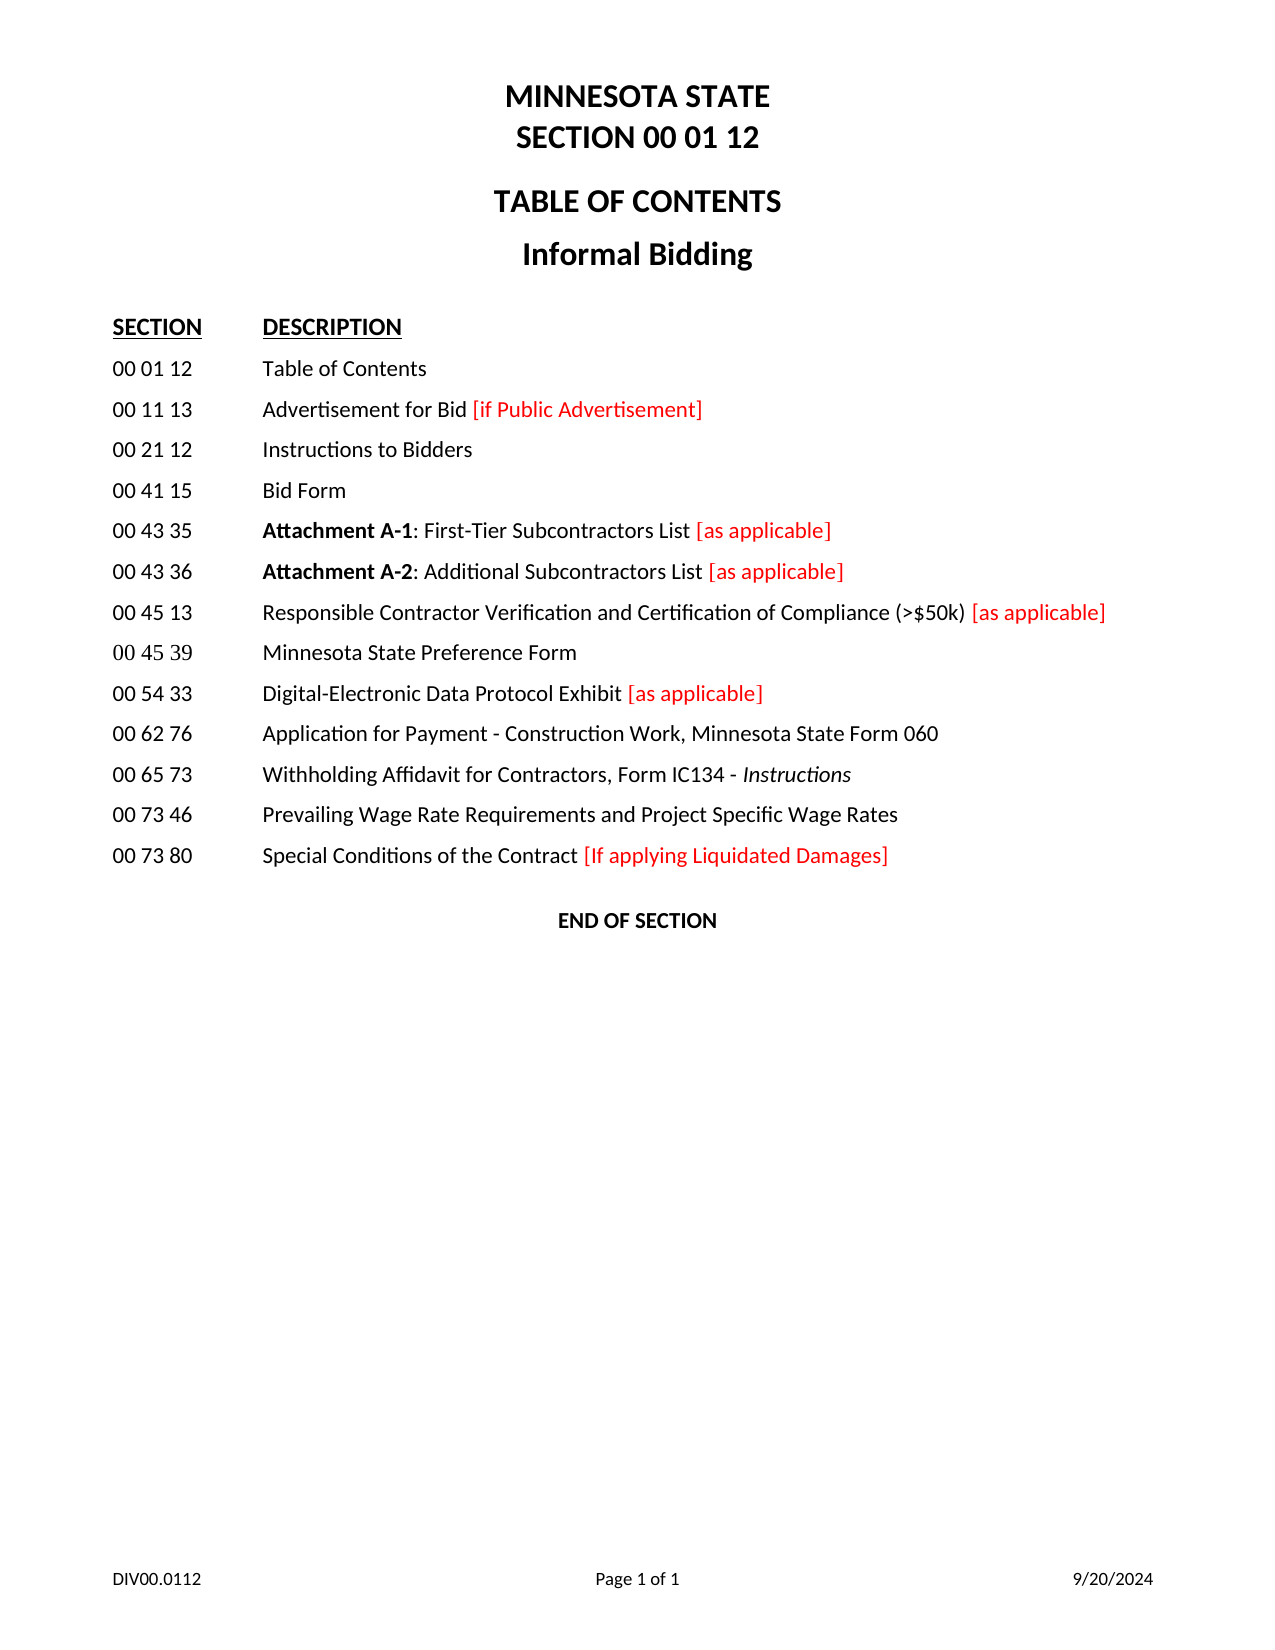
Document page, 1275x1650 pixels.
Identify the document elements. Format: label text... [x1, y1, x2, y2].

text 00 45 13 Responsible Contractor Verification and Certification of Compliance (>$50k) [as applicable] [112, 598, 1162, 626]
text 00 43 35 Attachment A-1: First-Tier Subcontractors List [as applicable] [112, 517, 1162, 544]
text 00 73 46 Prevailing Wage Rate Requirements and Project Specific Wage Rates [112, 800, 1162, 828]
text 00 45 39 Minnesota State Preference Form [112, 638, 1162, 666]
text 00 65 73 Withholding Affidavit for Contractors, Form IC134 - Instructions [112, 760, 1162, 788]
text 00 01 12 Table of Contents [112, 354, 1162, 382]
text 00 54 33 Digital-Electronic Data Protocol Exhibit [as applicable] [112, 679, 1162, 707]
text 00 21 12 Instructions to Bidders [112, 436, 1162, 463]
text 00 43 36 Attachment A-2: Additional Subcontractors List [as applicable] [112, 557, 1162, 585]
text 00 41 15 Bid Form [112, 476, 1162, 504]
text 00 11 13 Advertisement for Bid [if Public Advertisement] [112, 395, 1162, 423]
text Informal Bidding [112, 233, 1162, 274]
text 00 62 76 Application for Payment - Construction Work, Minnesota State Form 060 [112, 719, 1162, 747]
text END OF SECTION [112, 906, 1162, 934]
text TABLE OF CONTENTS [112, 180, 1162, 221]
text 00 73 80 Special Conditions of the Contract [If applying Liquidated Damages] [112, 841, 1162, 869]
text SECTION DESCRIPTION [112, 311, 1162, 342]
